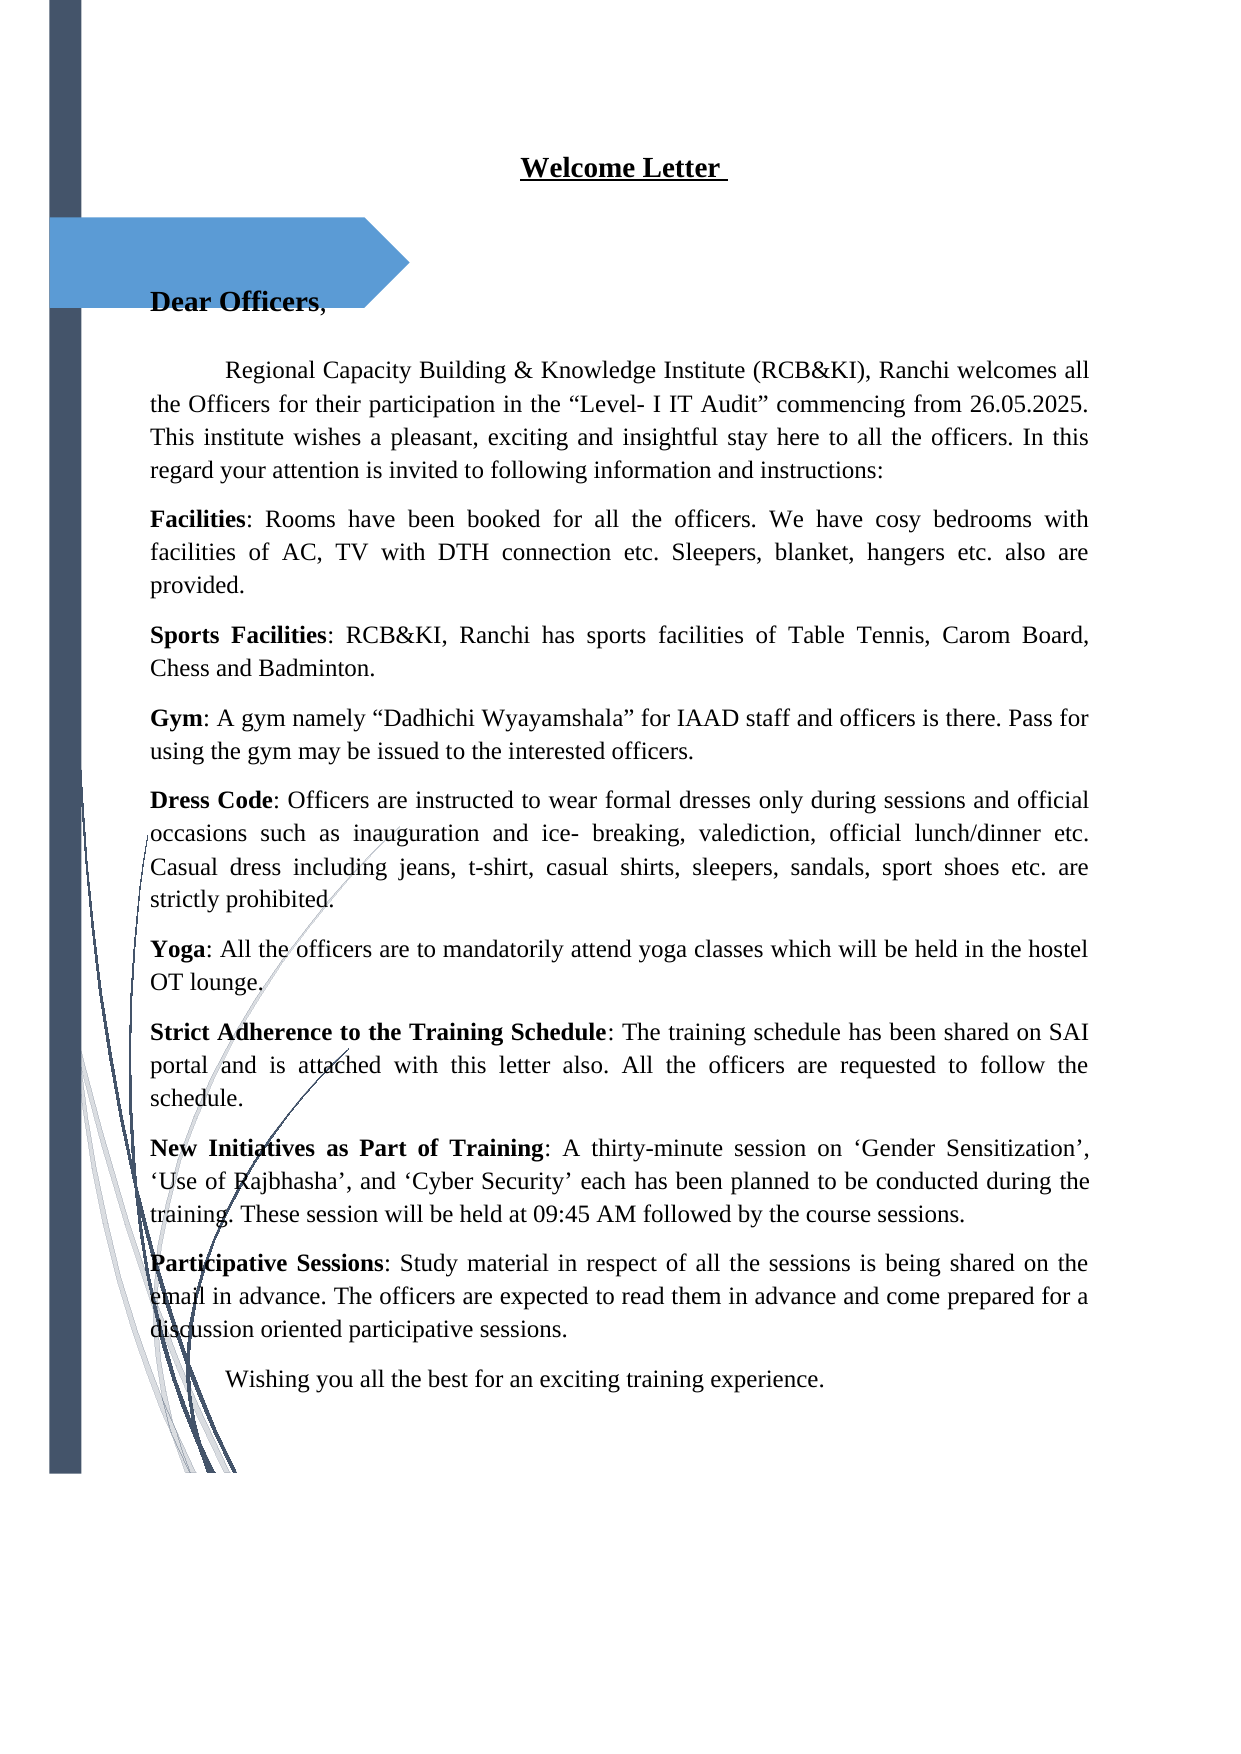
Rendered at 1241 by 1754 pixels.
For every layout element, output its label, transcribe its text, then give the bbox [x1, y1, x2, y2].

text Participative Sessions: Study material in respect of all the sessions is being shared on the email in advance. The officers are expected to read them in advance and come prepared for a discussion oriented participative sessions. [150, 1248, 1090, 1343]
text Strict Adherence to the Training Schedule: The training schedule has been shared on SAI portal and is attached with this letter also. All the officers are requested to follow the schedule. [150, 1017, 1090, 1112]
text Sports Facilities: RCB&KI, Ranchi has sports facilities of Table Tennis, Carom Board, Chess and Badminton. [150, 620, 1090, 682]
text Facilities: Rooms have been booked for all the officers. We have cosy bedrooms with facilities of AC, TV with DTH connection etc. Sleepers, blanket, hangers etc. also are provided. [150, 504, 1090, 599]
text Dear Officers, [150, 284, 1090, 317]
text Wishing you all the best for an exciting training experience. [150, 1364, 1090, 1393]
text Yoga: All the officers are to mandatorily attend yoga classes which will be held in the hostel OT lounge. [150, 934, 1090, 996]
text Gym: A gym namely “Dadhichi Wyayamshala” for IAAD staff and officers is there. Pass for using the gym may be issued to the interested officers. [150, 703, 1090, 764]
text Regional Capacity Building & Knowledge Institute (RCB&KI), Ranchi welcomes all the Officers for their participation in the “Level- I IT Audit” commencing from 26.05.2025. This institute wishes a pleasant, exciting and insightful stay here to all the officers. In this regard your attention is invited to following information and instructions: [150, 356, 1090, 483]
text Dress Code: Officers are instructed to wear formal dresses only during sessions and official occasions such as inauguration and ice- breaking, valediction, official lunch/dinner etc. Casual dress including jeans, t-shirt, casual shirts, sleepers, sandals, sport shoes etc. are strictly prohibited. [150, 786, 1090, 913]
text New Initiatives as Part of Training: A thirty-minute session on ‘Gender Sensitization’, ‘Use of Rajbhasha’, and ‘Cyber Security’ each has been planned to be conducted during the training. These session will be held at 09:45 AM followed by the course sessions. [150, 1133, 1090, 1227]
